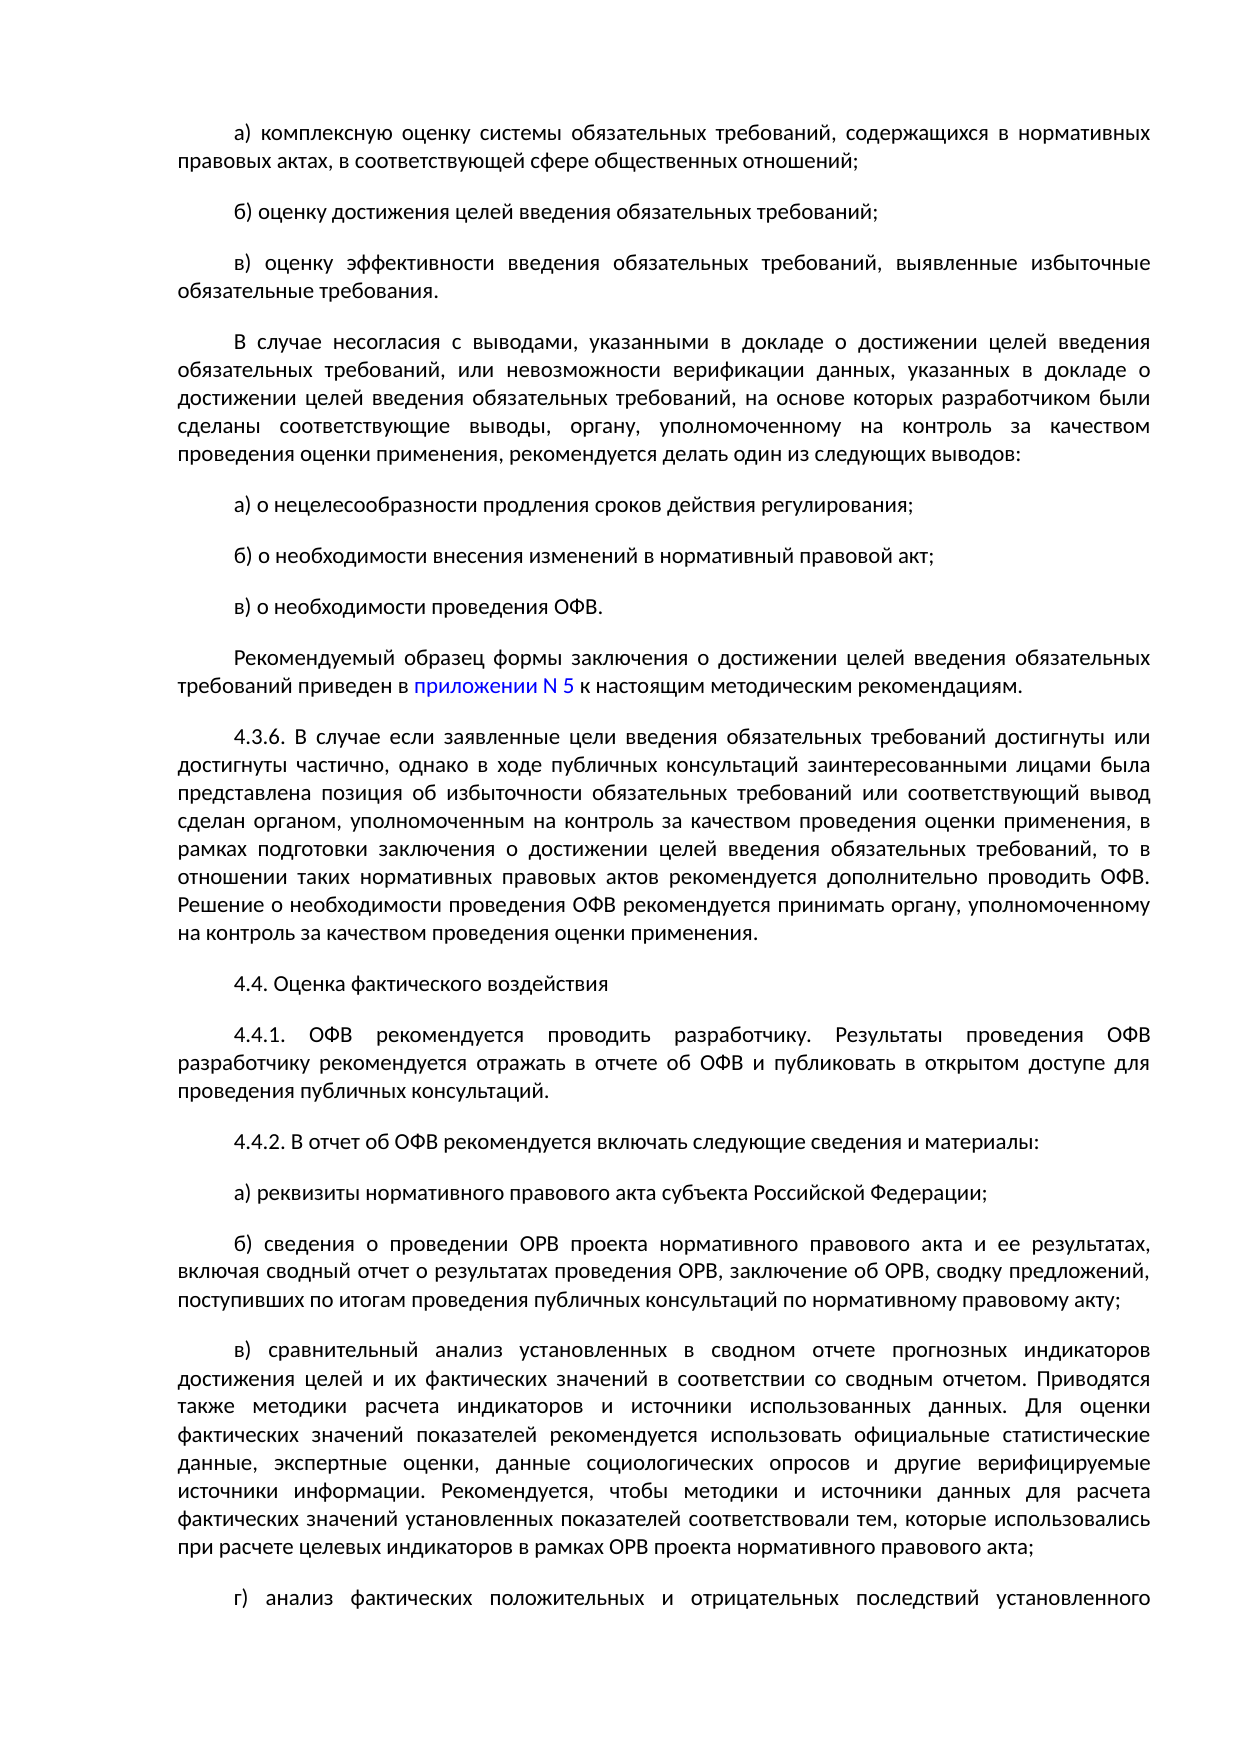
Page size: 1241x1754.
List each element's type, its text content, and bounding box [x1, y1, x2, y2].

text 4.4.1. ОФВ рекомендуется проводить разработчику. Результаты проведения ОФВ разработчику рекомендуется отражать в отчете об ОФВ и публиковать в открытом доступе для проведения публичных консультаций. [177, 1020, 1152, 1104]
text в) оценку эффективности введения обязательных требований, выявленные избыточные обязательные требования. [177, 248, 1152, 304]
text а) комплексную оценку системы обязательных требований, содержащихся в нормативных правовых актах, в соответствующей сфере общественных отношений; [177, 118, 1152, 174]
text в) о необходимости проведения ОФВ. [177, 592, 1152, 620]
text б) сведения о проведении ОРВ проекта нормативного правового акта и ее результатах, включая сводный отчет о результатах проведения ОРВ, заключение об ОРВ, сводку предложений, поступивших по итогам проведения публичных консультаций по нормативному правовому акту; [177, 1229, 1152, 1313]
text в) сравнительный анализ установленных в сводном отчете прогнозных индикаторов достижения целей и их фактических значений в соответствии со сводным отчетом. Приводятся также методики расчета индикаторов и источники использованных данных. Для оценки фактических значений показателей рекомендуется использовать официальные статистические данные, экспертные оценки, данные социологических опросов и другие верифицируемые источники информации. Рекомендуется, чтобы методики и источники данных для расчета фактических значений установленных показателей соответствовали тем, которые использовались при расчете целевых индикаторов в рамках ОРВ проекта нормативного правового акта; [177, 1336, 1152, 1560]
text 4.3.6. В случае если заявленные цели введения обязательных требований достигнуты или достигнуты частично, однако в ходе публичных консультаций заинтересованными лицами была представлена позиция об избыточности обязательных требований или соответствующий вывод сделан органом, уполномоченным на контроль за качеством проведения оценки применения, в рамках подготовки заключения о достижении целей введения обязательных требований, то в отношении таких нормативных правовых актов рекомендуется дополнительно проводить ОФВ. Решение о необходимости проведения ОФВ рекомендуется принимать органу, уполномоченному на контроль за качеством проведения оценки применения. [177, 722, 1152, 946]
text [177, 1583, 1152, 1611]
text а) о нецелесообразности продления сроков действия регулирования; [177, 490, 1152, 518]
text б) о необходимости внесения изменений в нормативный правовой акт; [177, 541, 1152, 569]
text В случае несогласия с выводами, указанными в докладе о достижении целей введения обязательных требований, или невозможности верификации данных, указанных в докладе о достижении целей введения обязательных требований, на основе которых разработчиком были сделаны соответствующие выводы, органу, уполномоченному на контроль за качеством проведения оценки применения, рекомендуется делать один из следующих выводов: [177, 327, 1152, 467]
text Рекомендуемый образец формы заключения о достижении целей введения обязательных требований приведен в приложении N 5 к настоящим методическим рекомендациям. [177, 643, 1152, 699]
text а) реквизиты нормативного правового акта субъекта Российской Федерации; [177, 1178, 1152, 1206]
text б) оценку достижения целей введения обязательных требований; [177, 197, 1152, 225]
text 4.4. Оценка фактического воздействия [177, 969, 1152, 997]
text 4.4.2. В отчет об ОФВ рекомендуется включать следующие сведения и материалы: [177, 1127, 1152, 1155]
